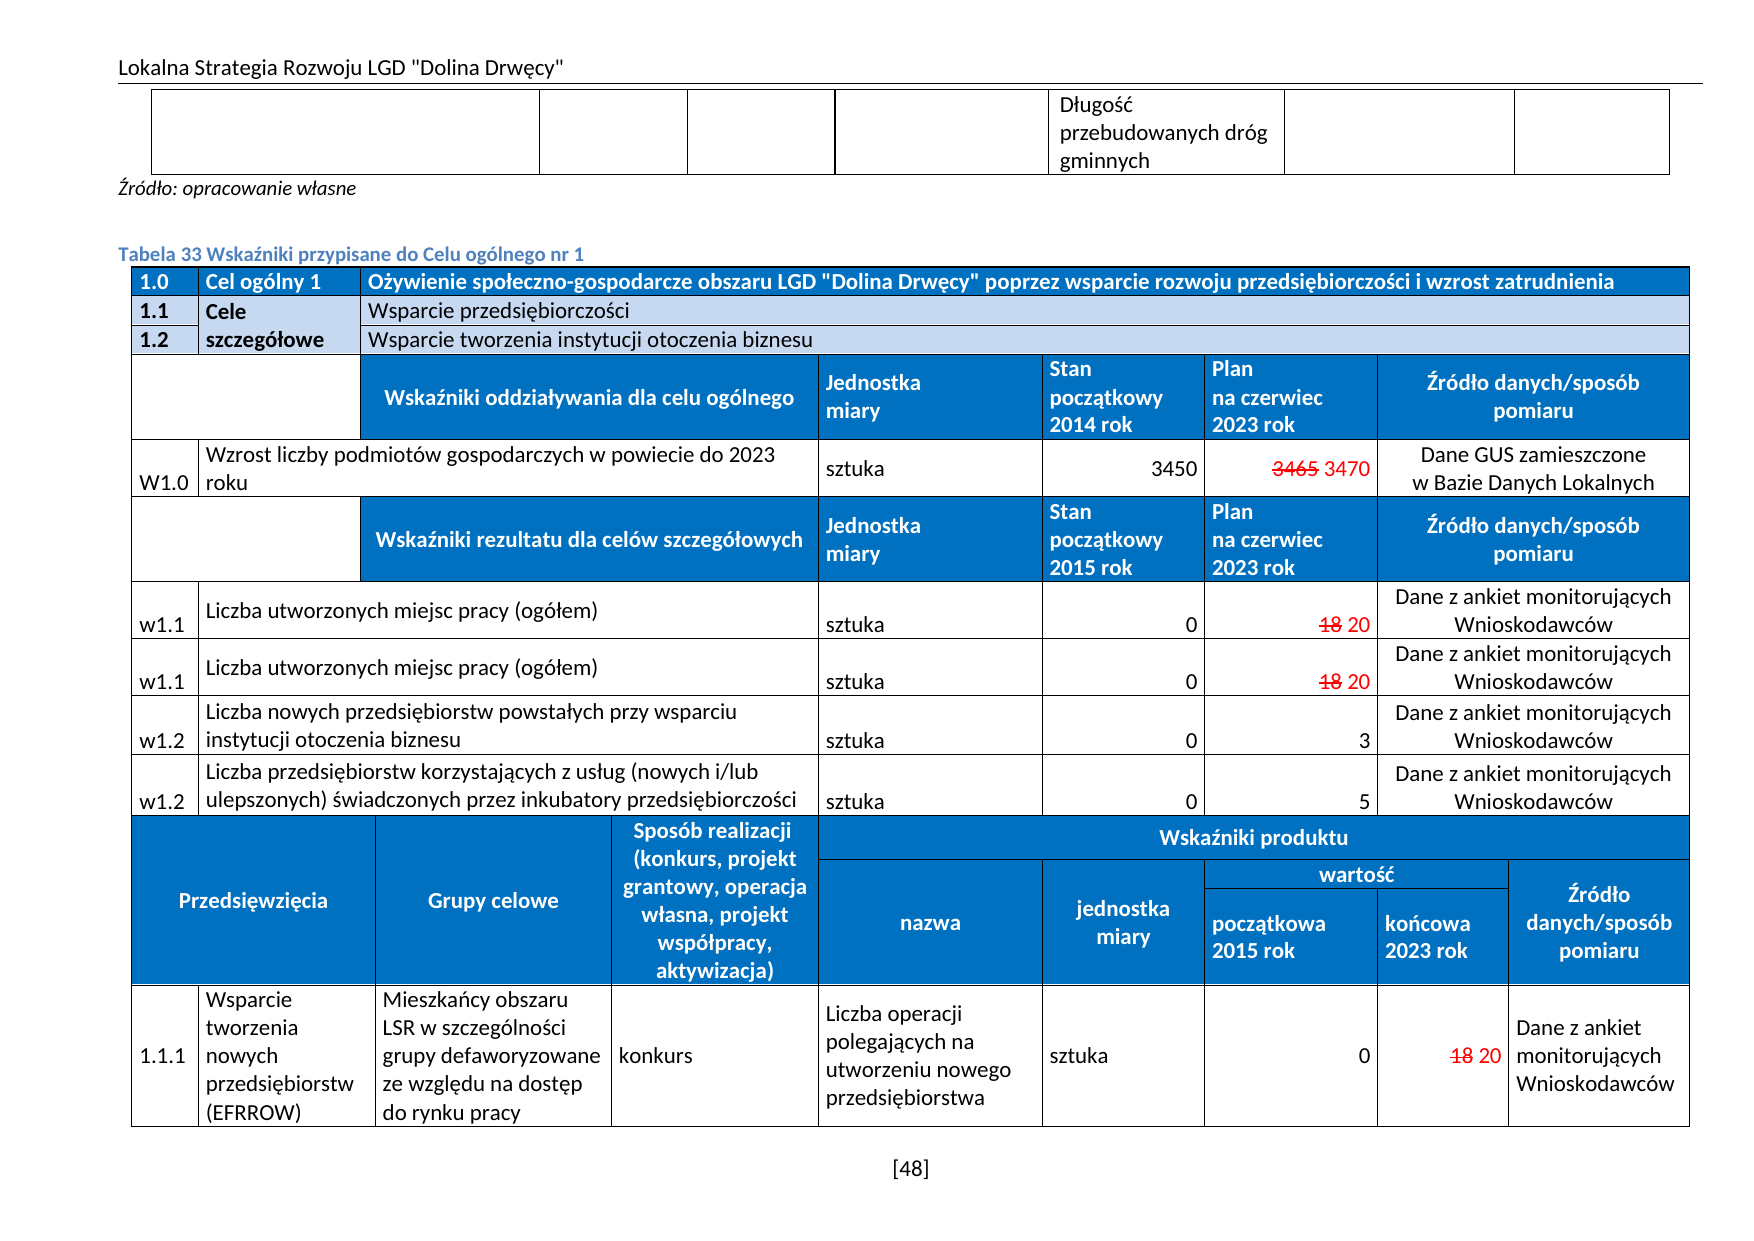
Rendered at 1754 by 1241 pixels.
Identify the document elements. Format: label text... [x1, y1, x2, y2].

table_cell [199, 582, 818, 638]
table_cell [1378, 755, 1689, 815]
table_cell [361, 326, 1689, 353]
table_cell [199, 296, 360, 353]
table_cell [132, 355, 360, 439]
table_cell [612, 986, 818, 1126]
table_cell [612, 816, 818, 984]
text Tabela 33 Wskaźniki przypisane do Celu ogólnego nr 1 [118, 241, 1703, 266]
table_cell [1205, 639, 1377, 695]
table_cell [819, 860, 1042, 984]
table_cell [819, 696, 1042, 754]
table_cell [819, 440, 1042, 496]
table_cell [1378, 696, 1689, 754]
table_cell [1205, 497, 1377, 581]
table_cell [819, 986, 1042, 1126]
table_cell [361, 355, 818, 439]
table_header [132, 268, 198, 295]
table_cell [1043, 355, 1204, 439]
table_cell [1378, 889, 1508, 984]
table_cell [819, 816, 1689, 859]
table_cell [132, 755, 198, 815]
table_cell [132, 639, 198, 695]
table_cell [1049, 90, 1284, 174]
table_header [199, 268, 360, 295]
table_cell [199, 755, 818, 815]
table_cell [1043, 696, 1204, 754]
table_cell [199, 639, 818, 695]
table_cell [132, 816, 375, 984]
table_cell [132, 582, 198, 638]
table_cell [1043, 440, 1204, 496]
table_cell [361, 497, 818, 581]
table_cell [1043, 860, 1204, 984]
text Źródło: opracowanie własne [118, 175, 1703, 200]
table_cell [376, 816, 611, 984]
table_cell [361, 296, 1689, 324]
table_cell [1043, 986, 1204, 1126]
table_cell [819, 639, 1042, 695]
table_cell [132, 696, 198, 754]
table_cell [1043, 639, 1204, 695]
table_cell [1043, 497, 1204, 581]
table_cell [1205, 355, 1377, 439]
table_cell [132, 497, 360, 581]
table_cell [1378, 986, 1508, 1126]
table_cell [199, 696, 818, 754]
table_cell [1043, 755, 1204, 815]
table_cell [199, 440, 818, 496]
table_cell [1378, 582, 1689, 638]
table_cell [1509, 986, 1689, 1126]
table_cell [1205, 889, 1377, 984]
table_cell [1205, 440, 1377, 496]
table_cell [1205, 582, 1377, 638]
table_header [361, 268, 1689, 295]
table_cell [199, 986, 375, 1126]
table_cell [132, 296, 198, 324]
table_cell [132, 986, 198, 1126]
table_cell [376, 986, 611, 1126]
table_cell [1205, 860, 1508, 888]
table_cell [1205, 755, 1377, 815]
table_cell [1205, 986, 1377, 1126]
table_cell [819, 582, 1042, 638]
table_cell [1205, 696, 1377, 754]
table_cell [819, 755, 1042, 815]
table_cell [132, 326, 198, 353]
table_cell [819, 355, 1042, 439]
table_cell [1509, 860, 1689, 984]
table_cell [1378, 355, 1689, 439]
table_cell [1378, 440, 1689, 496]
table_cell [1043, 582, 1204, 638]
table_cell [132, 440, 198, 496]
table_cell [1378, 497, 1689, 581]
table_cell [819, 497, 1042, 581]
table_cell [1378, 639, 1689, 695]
